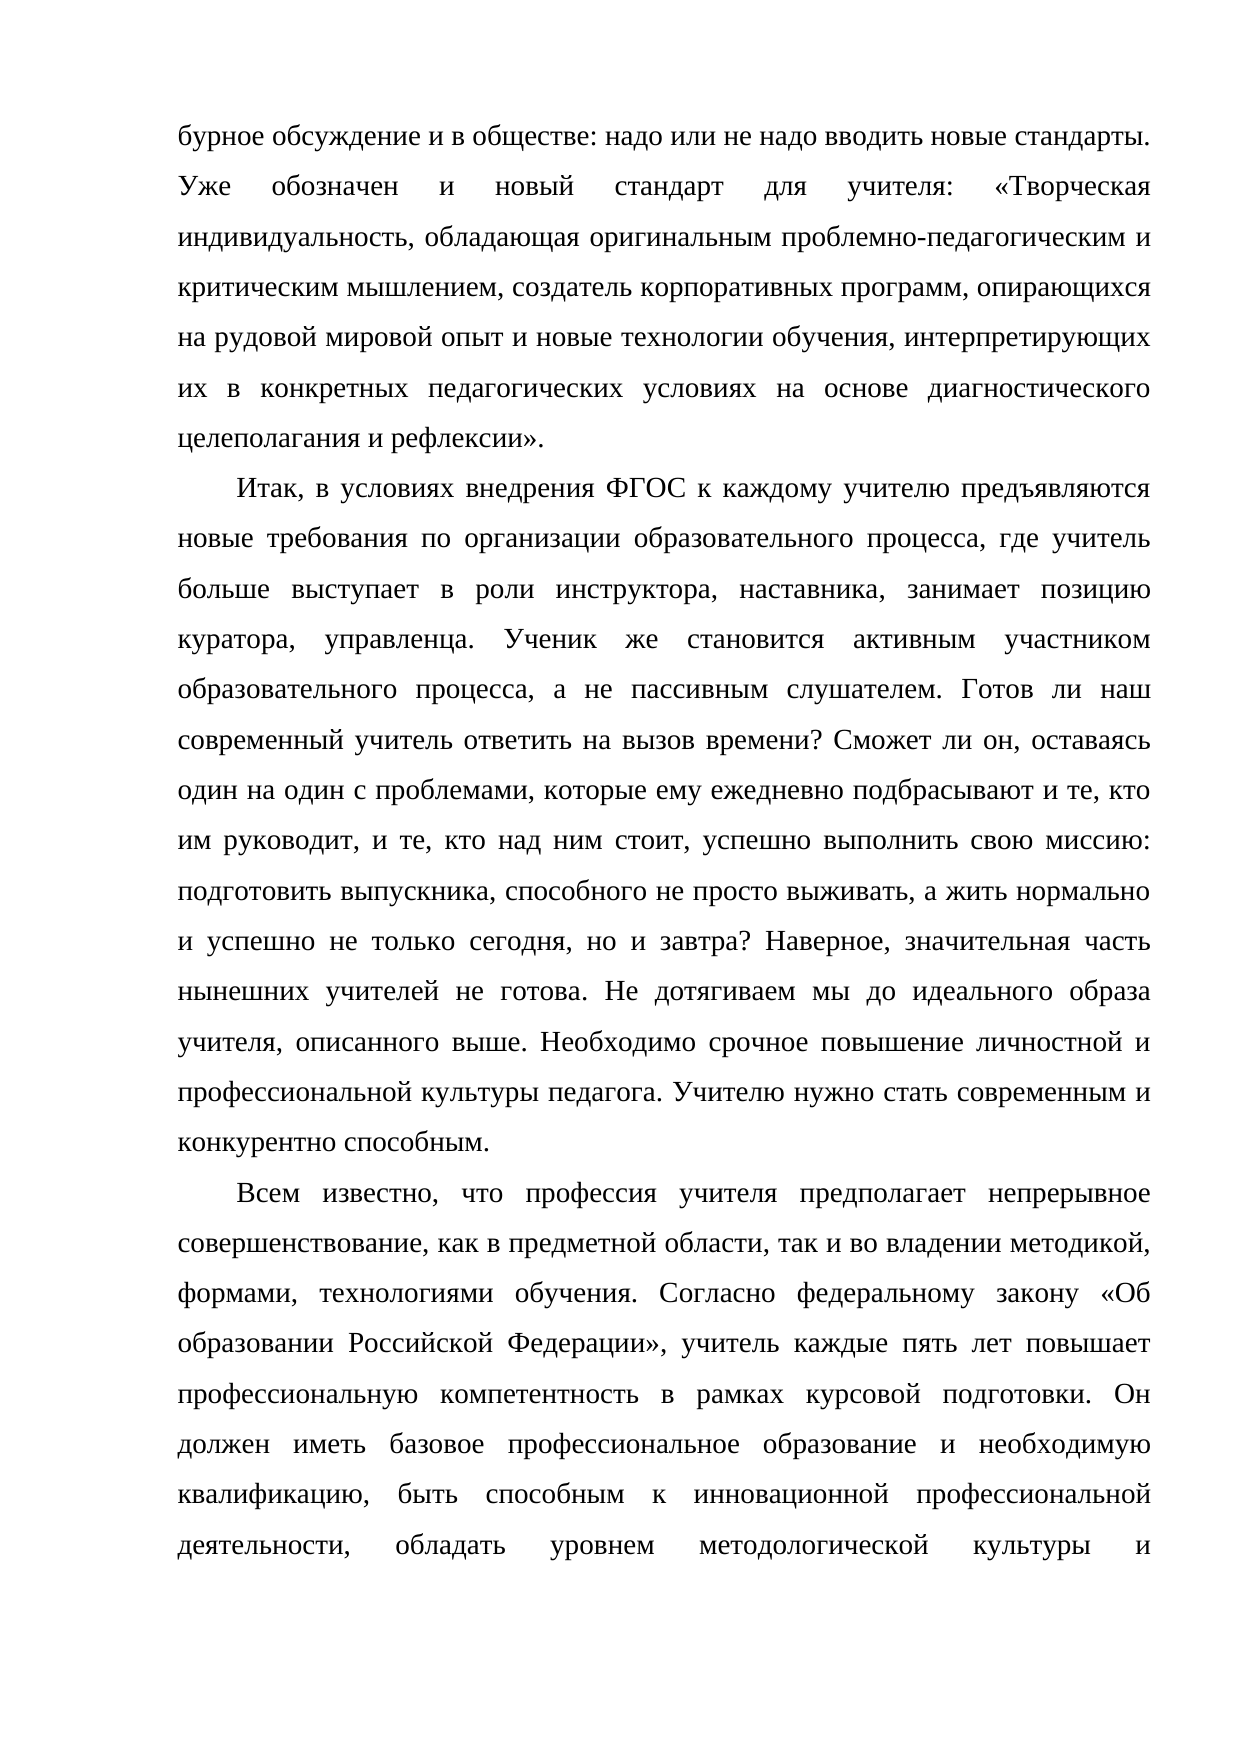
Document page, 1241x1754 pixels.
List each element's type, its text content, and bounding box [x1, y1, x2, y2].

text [177, 118, 1152, 453]
text Итак, в условиях внедрения ФГОС к каждому учителю предъявляются новые требования по организации образовательного процесса, где учитель больше выступает в роли инструктора, наставника, занимает позицию куратора, управленца. Ученик же становится активным участником образовательного процесса, а не пассивным слушателем. Готов ли наш современный учитель ответить на вызов времени? Сможет ли он, оставаясь один на один с проблемами, которые ему ежедневно подбрасывают и те, кто им руководит, и те, кто над ним стоит, успешно выполнить свою миссию: подготовить выпускника, способного не просто выживать, а жить нормально и успешно не только сегодня, но и завтра? Наверное, значительная часть нынешних учителей не готова. Не дотягиваем мы до идеального образа учителя, описанного выше. Необходимо срочное повышение личностной и профессиональной культуры педагога. Учителю нужно стать современным и конкурентно способным. [177, 470, 1152, 1158]
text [177, 1175, 1152, 1560]
